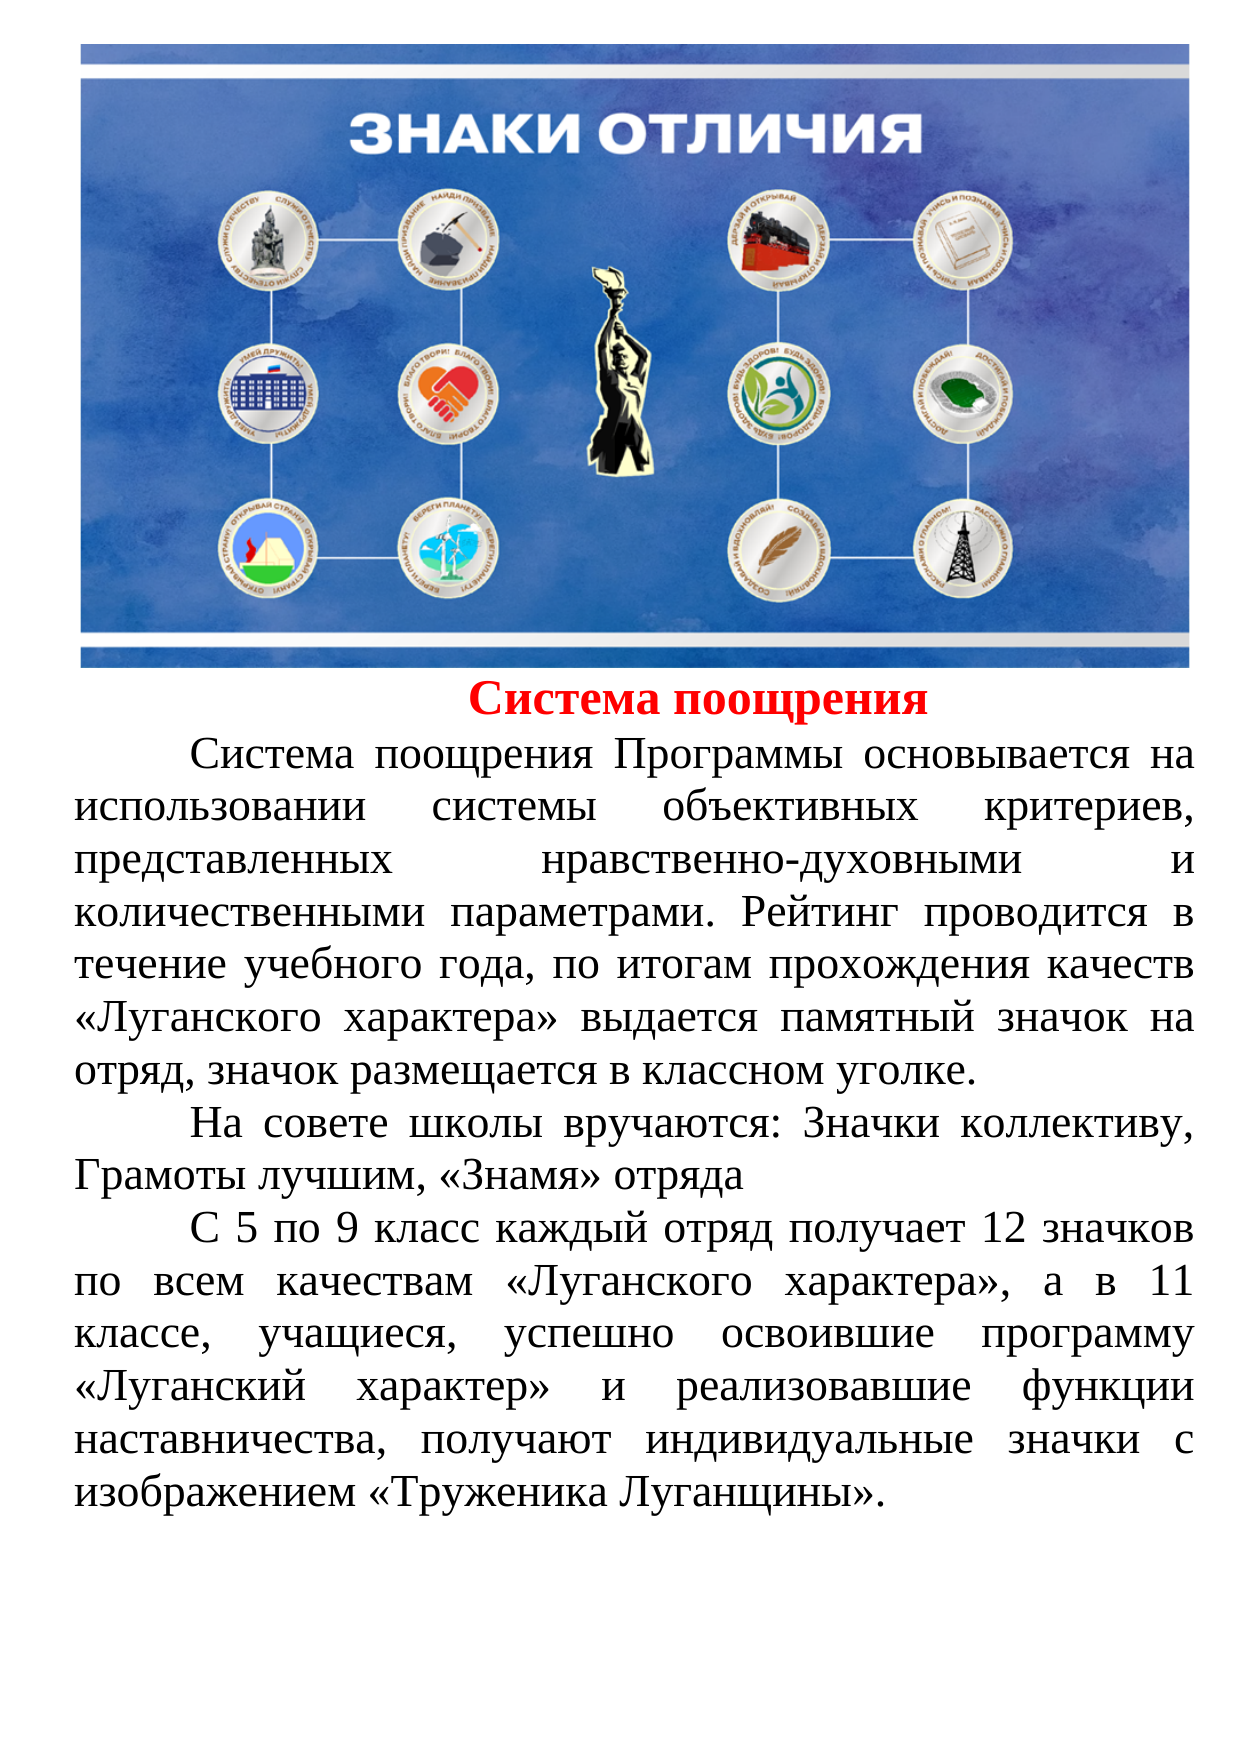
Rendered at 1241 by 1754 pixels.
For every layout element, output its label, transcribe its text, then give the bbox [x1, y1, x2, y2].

text С 5 по 9 класс каждый отряд получает 12 значков по всем качествам «Луганского характера», а в 11 классе, учащиеся, успешно освоившие программу «Луганский характер» и реализовавшие функции наставничества, получают индивидуальные значки с изображением «Труженика Луганщины». [74, 1200, 1196, 1516]
text Система поощрения Программы основывается на использовании системы объективных критериев, представленных нравственно-духовными и количественными параметрами. Рейтинг проводится в течение учебного года, по итогам прохождения качеств «Луганского характера» выдается памятный значок на отряд, значок размещается в классном уголке. [74, 725, 1196, 1094]
text Система поощрения [74, 668, 1196, 725]
picture [80, 44, 1190, 668]
text На совете школы вручаются: Значки коллективу, Грамоты лучшим, «Знамя» отряда [74, 1094, 1196, 1200]
